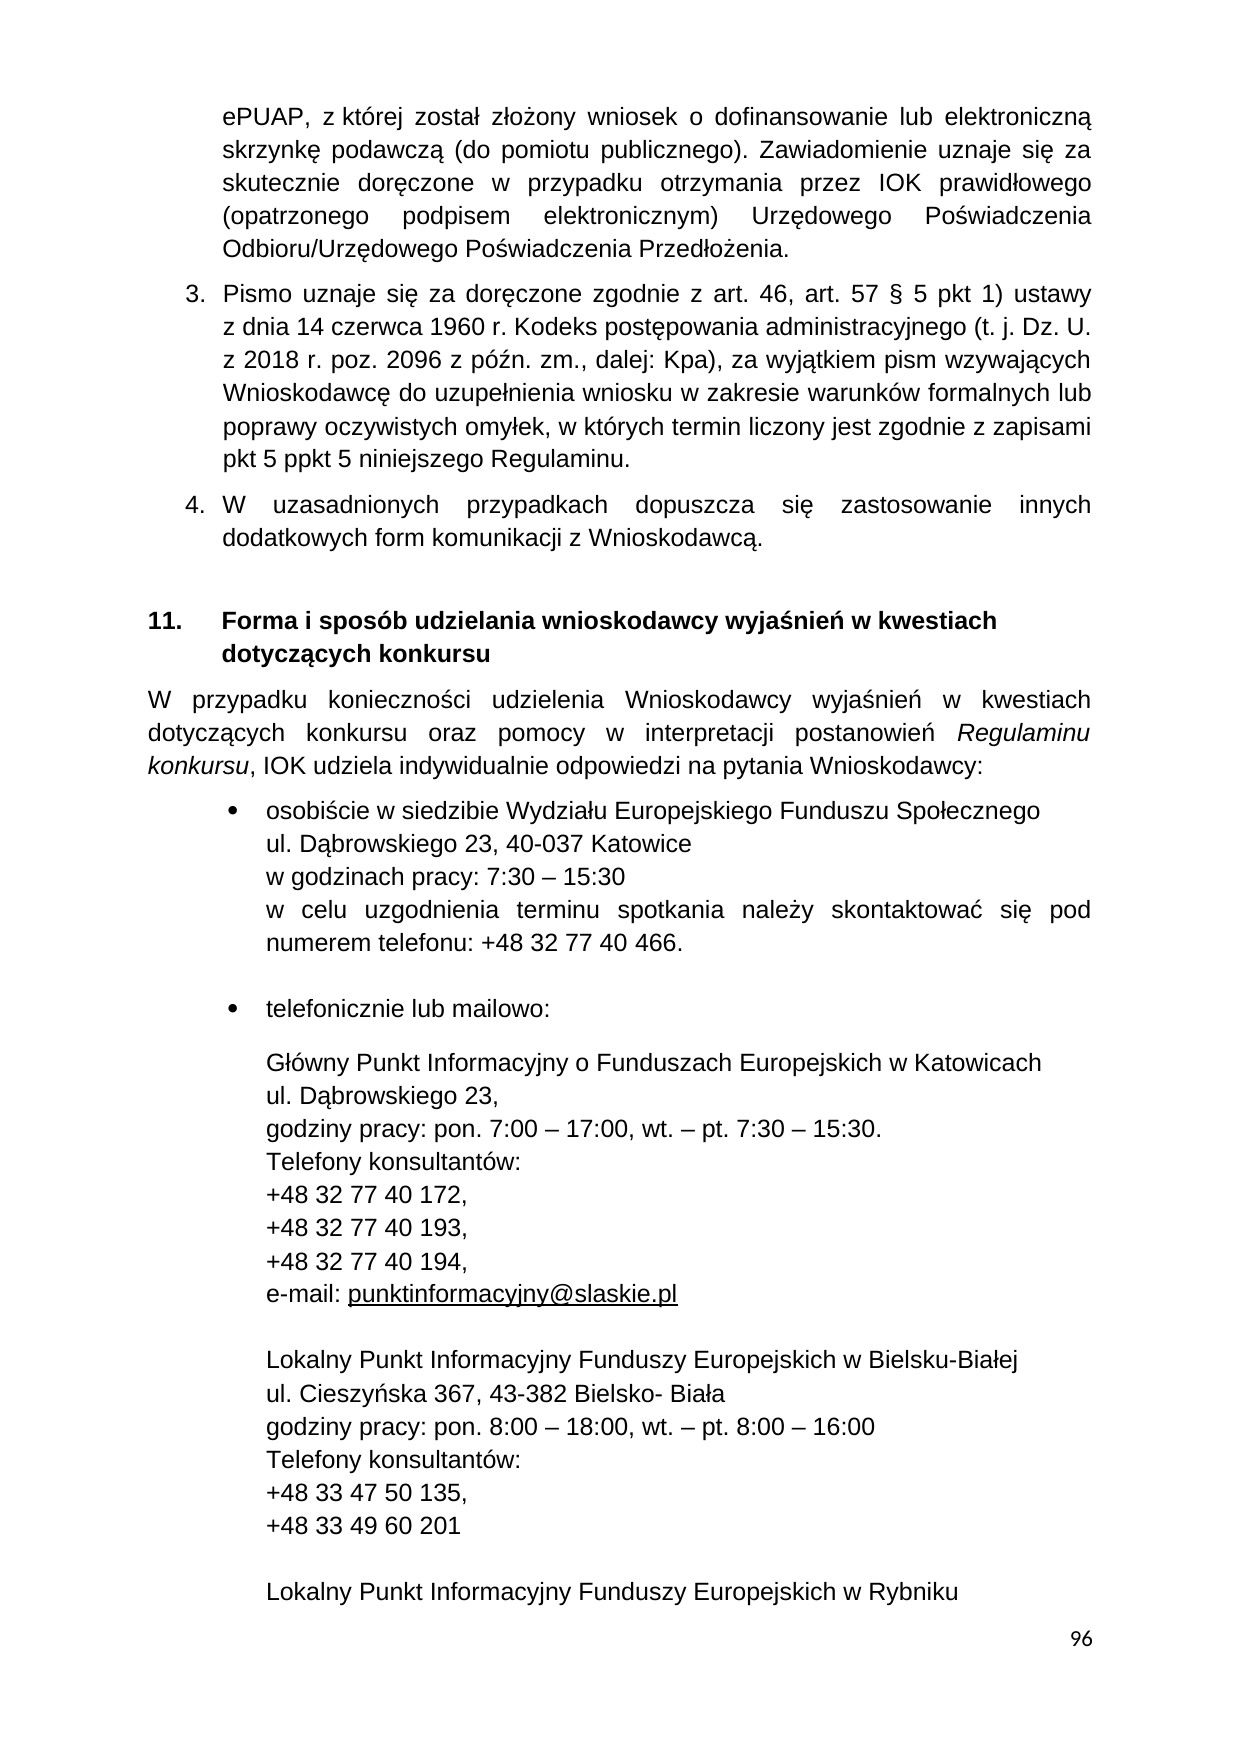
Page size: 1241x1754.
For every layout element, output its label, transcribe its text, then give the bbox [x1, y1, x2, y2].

text W przypadku konieczności udzielenia Wnioskodawcy wyjaśnień w kwestiach dotyczących konkursu oraz pomocy w interpretacji postanowień Regulaminu konkursu, IOK udziela indywidualnie odpowiedzi na pytania Wnioskodawcy: [148, 684, 1093, 779]
text +48 32 77 40 194, [266, 1246, 1093, 1275]
text Telefony konsultantów: [266, 1147, 1093, 1176]
text ul. Dąbrowskiego 23, [266, 1081, 1093, 1110]
text ul. Dąbrowskiego 23, 40-037 Katowice [266, 829, 1093, 858]
text ul. Cieszyńska 367, 43-382 Bielsko- Biała [266, 1378, 1093, 1407]
text +48 33 49 60 201 [266, 1511, 1093, 1539]
text godziny pracy: pon. 8:00 – 18:00, wt. – pt. 8:00 – 16:00 [266, 1412, 1093, 1440]
text +48 33 47 50 135, [266, 1478, 1093, 1506]
text w godzinach pracy: 7:30 – 15:30 [266, 862, 1093, 891]
text +48 32 77 40 193, [266, 1213, 1093, 1242]
text Lokalny Punkt Informacyjny Funduszy Europejskich w Bielsku-Białej [266, 1346, 1093, 1374]
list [185, 102, 1093, 263]
text +48 32 77 40 172, [266, 1180, 1093, 1209]
text Telefony konsultantów: [266, 1444, 1093, 1473]
text w celu uzgodnienia terminu spotkania należy skontaktować się pod numerem telefonu: +48 32 77 40 466. [266, 895, 1093, 957]
text Lokalny Punkt Informacyjny Funduszy Europejskich w Rybniku [266, 1577, 1093, 1605]
text Główny Punkt Informacyjny o Funduszach Europejskich w Katowicach [266, 1048, 1093, 1077]
list W uzasadnionych przypadkach dopuszcza się zastosowanie innych dodatkowych form komunikacji z Wnioskodawcą. [185, 490, 1093, 552]
list osobiście w siedzibie Wydziału Europejskiego Funduszu Społecznego [228, 796, 1093, 825]
list Pismo uznaje się za doręczone zgodnie z art. 46, art. 57 § 5 pkt 1) ustawy z dnia 14 czerwca 1960 r. Kodeks postępowania administracyjnego (t. j. Dz. U. z 2018 r. poz. 2096 z późn. zm., dalej: Kpa), za wyjątkiem pism wzywających Wnioskodawcę do uzupełnienia wniosku w zakresie warunków formalnych lub poprawy oczywistych omyłek, w których termin liczony jest zgodnie z zapisami pkt 5 ppkt 5 niniejszego Regulaminu. [185, 279, 1093, 473]
subtitle Forma i sposób udzielania wnioskodawcy wyjaśnień w kwestiach dotyczących konkursu [148, 606, 1093, 668]
list telefonicznie lub mailowo: [228, 994, 1093, 1023]
text godziny pracy: pon. 7:00 – 17:00, wt. – pt. 7:30 – 15:30. [266, 1114, 1093, 1143]
text e-mail: punktinformacyjny@slaskie.pl [266, 1279, 1093, 1308]
